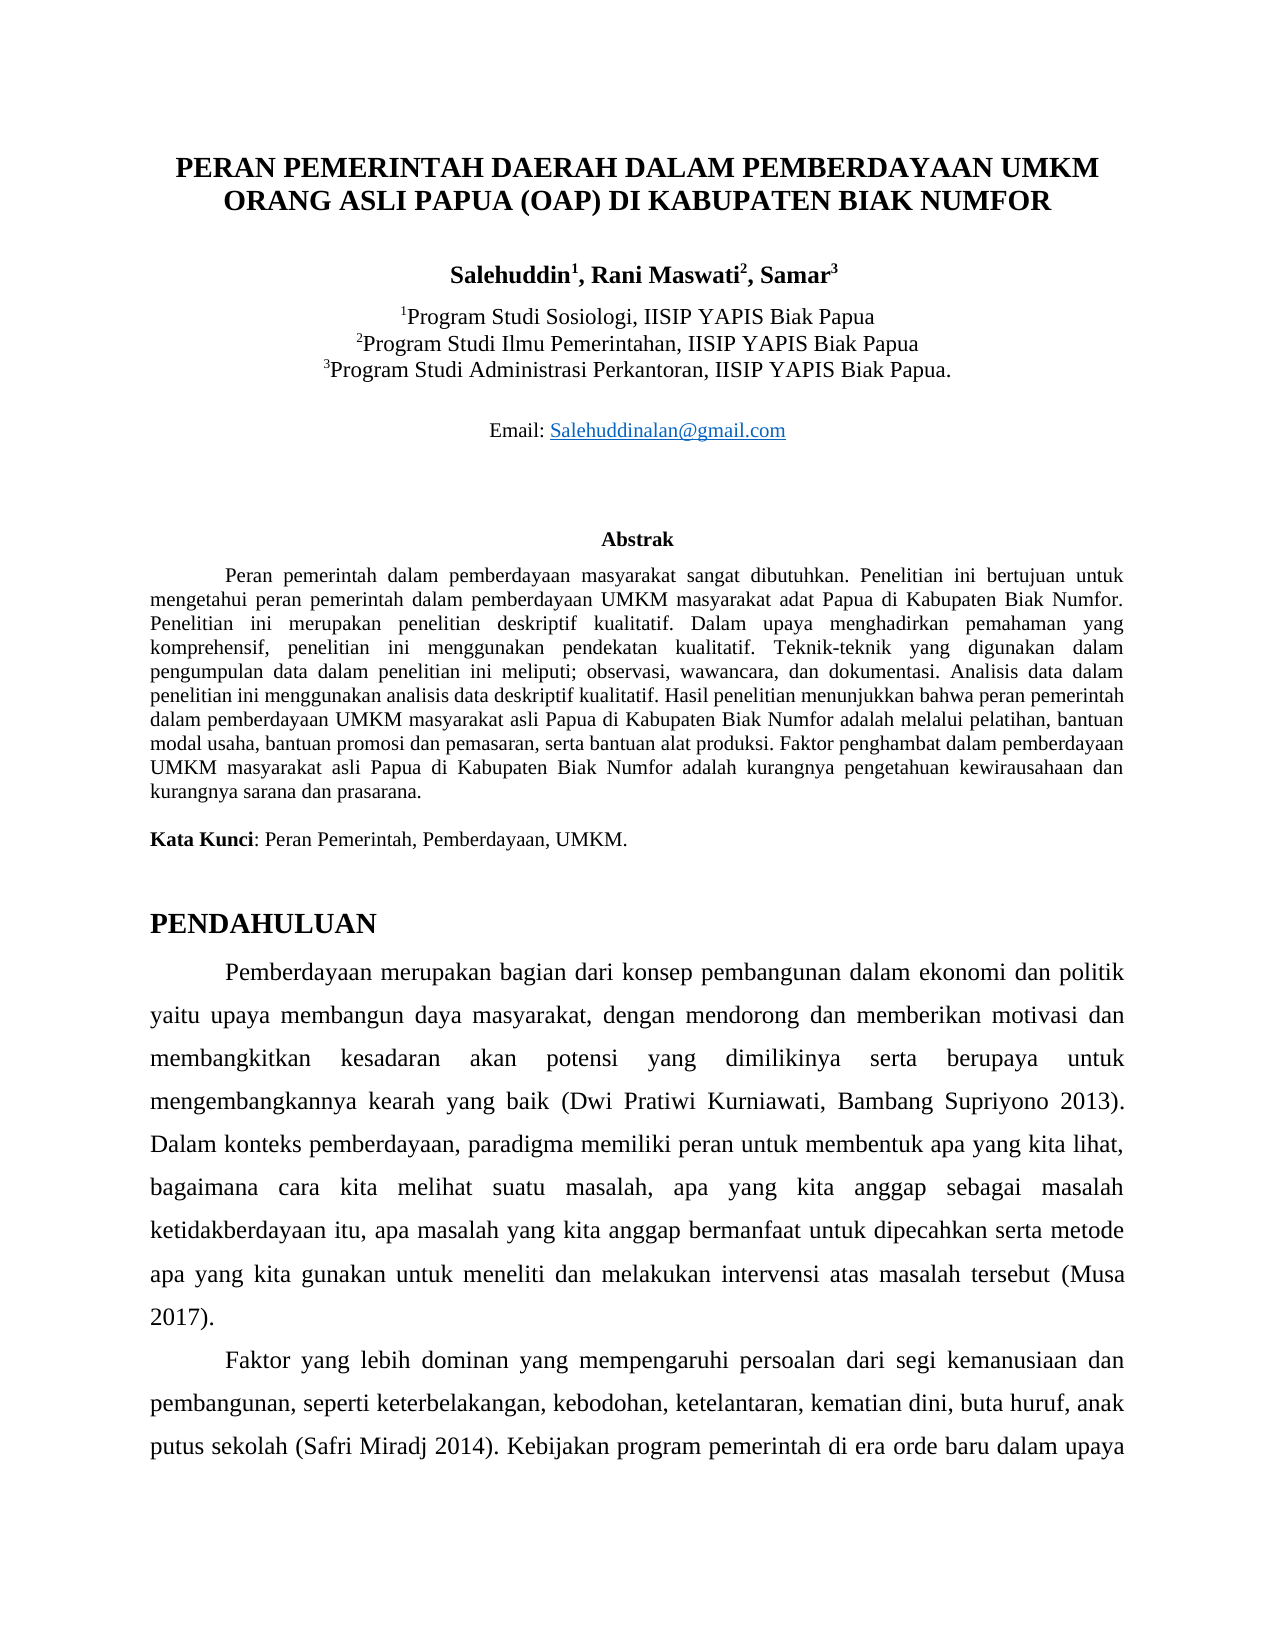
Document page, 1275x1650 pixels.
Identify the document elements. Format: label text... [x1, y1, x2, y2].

text 1Program Studi Sosiologi, IISIP YAPIS Biak Papua [150, 303, 1125, 330]
text 2Program Studi Ilmu Pemerintahan, IISIP YAPIS Biak Papua [150, 330, 1125, 356]
text 3Program Studi Administrasi Perkantoran, IISIP YAPIS Biak Papua. [150, 356, 1125, 382]
text Salehuddin1, Rani Maswati2, Samar3 [150, 260, 1125, 289]
text Email: Salehuddinalan@gmail.com [150, 418, 1125, 442]
text Kata Kunci: Peran Pemerintah, Pemberdayaan, UMKM. [150, 827, 1125, 851]
text PERAN PEMERINTAH DAERAH DALAM PEMBERDAYAAN UMKM ORANG ASLI PAPUA (OAP) DI KABUPATEN BIAK NUMFOR [150, 150, 1125, 217]
text Pemberdayaan merupakan bagian dari konsep pembangunan dalam ekonomi dan politik yaitu upaya membangun daya masyarakat, dengan mendorong dan memberikan motivasi dan membangkitkan kesadaran akan potensi yang dimilikinya serta berupaya untuk mengembangkannya kearah yang baik (Dwi Pratiwi Kurniawati, Bambang Supriyono 2013). Dalam konteks pemberdayaan, paradigma memiliki peran untuk membentuk apa yang kita lihat, bagaimana cara kita melihat suatu masalah, apa yang kita anggap sebagai masalah ketidakberdayaan itu, apa masalah yang kita anggap bermanfaat untuk dipecahkan serta metode apa yang kita gunakan untuk meneliti dan melakukan intervensi atas masalah tersebut (Musa 2017). [150, 957, 1125, 1331]
text Abstrak [150, 527, 1125, 551]
text Peran pemerintah dalam pemberdayaan masyarakat sangat dibutuhkan. Penelitian ini bertujuan untuk mengetahui peran pemerintah dalam pemberdayaan UMKM masyarakat adat Papua di Kabupaten Biak Numfor. Penelitian ini merupakan penelitian deskriptif kualitatif. Dalam upaya menghadirkan pemahaman yang komprehensif, penelitian ini menggunakan pendekatan kualitatif. Teknik-teknik yang digunakan dalam pengumpulan data dalam penelitian ini meliputi; observasi, wawancara, dan dokumentasi. Analisis data dalam penelitian ini menggunakan analisis data deskriptif kualitatif. Hasil penelitian menunjukkan bahwa peran pemerintah dalam pemberdayaan UMKM masyarakat asli Papua di Kabupaten Biak Numfor adalah melalui pelatihan, bantuan modal usaha, bantuan promosi dan pemasaran, serta bantuan alat produksi. Faktor penghambat dalam pemberdayaan UMKM masyarakat asli Papua di Kabupaten Biak Numfor adalah kurangnya pengetahuan kewirausahaan dan kurangnya sarana dan prasarana. [150, 563, 1125, 803]
text PENDAHULUAN [150, 906, 1125, 940]
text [150, 1345, 1125, 1460]
